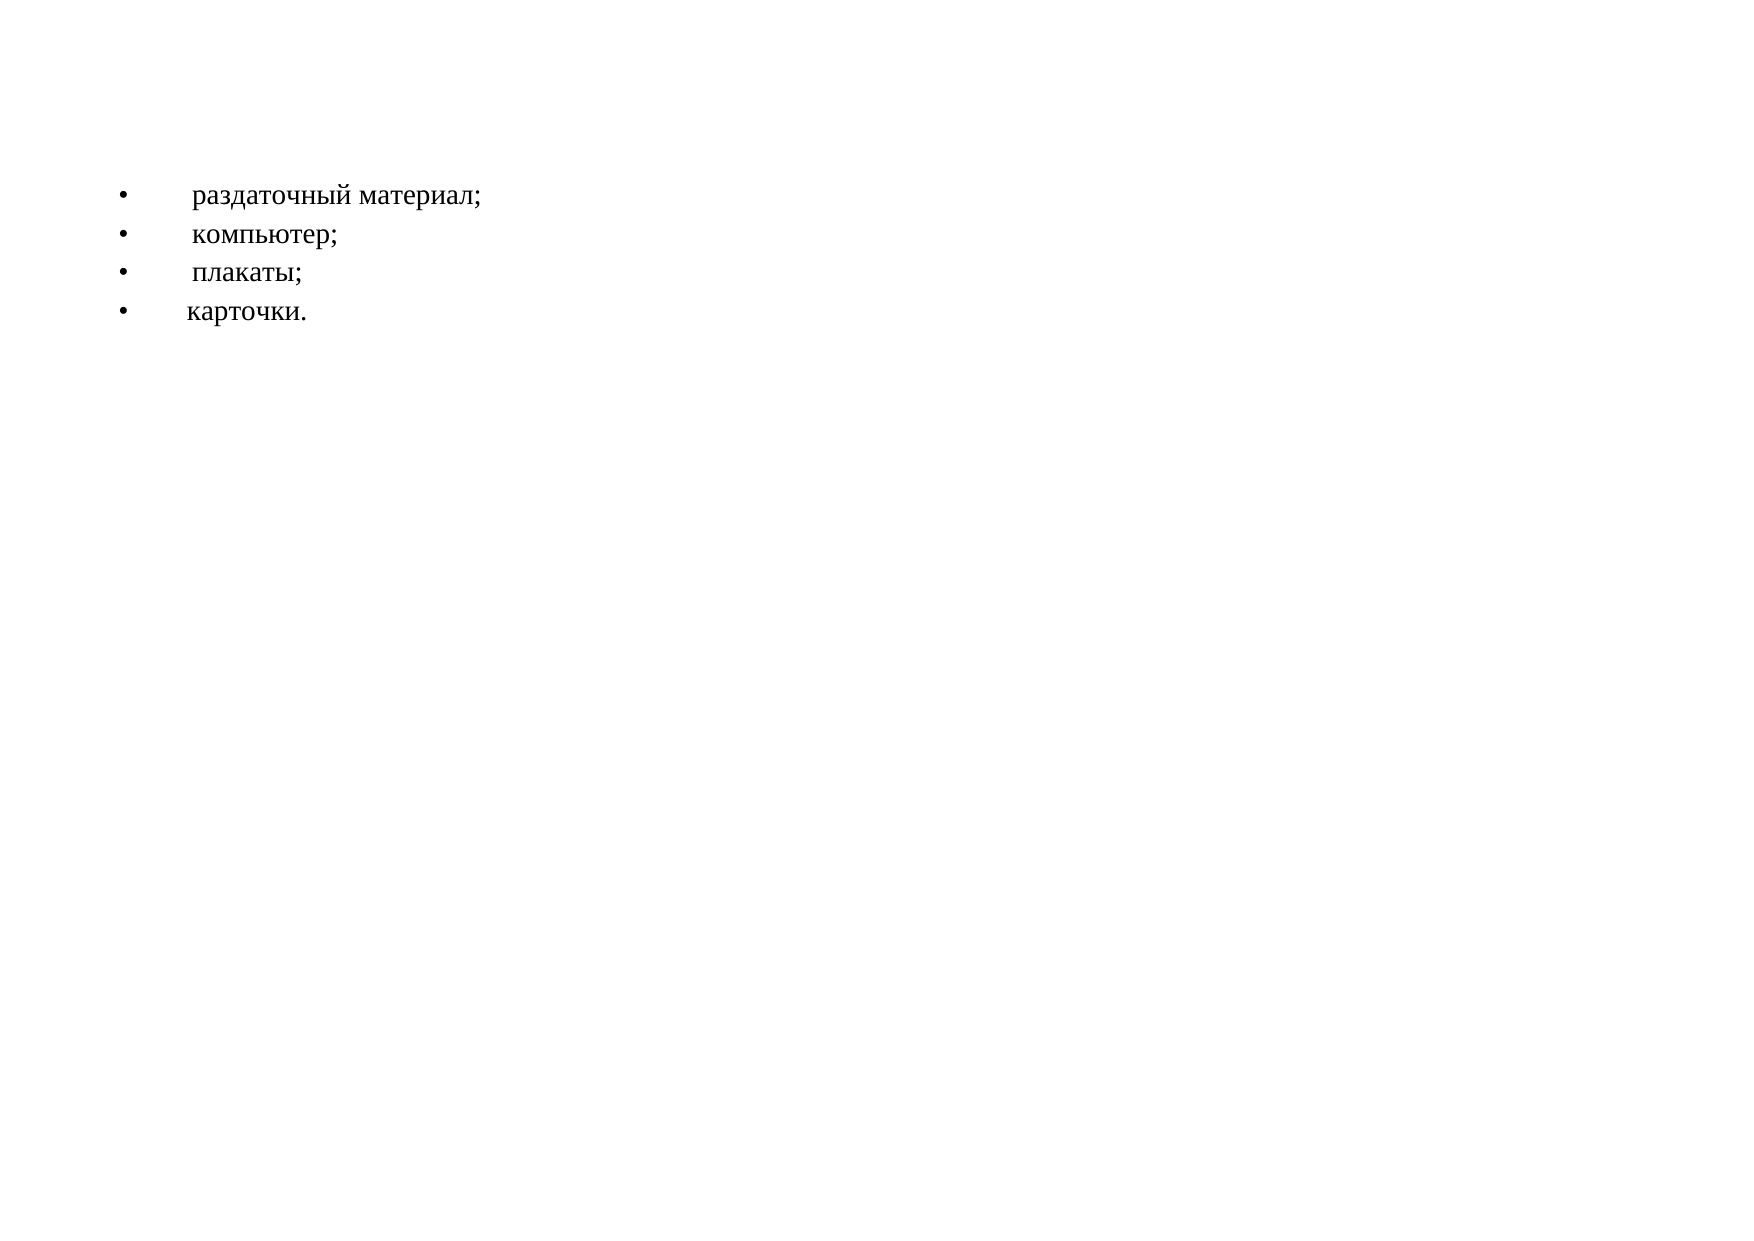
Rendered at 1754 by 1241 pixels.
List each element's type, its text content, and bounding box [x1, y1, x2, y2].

text • карточки. [118, 293, 1636, 326]
text • раздаточный материал; [118, 177, 1636, 211]
text • плакаты; [118, 254, 1636, 288]
text • компьютер; [118, 216, 1636, 249]
